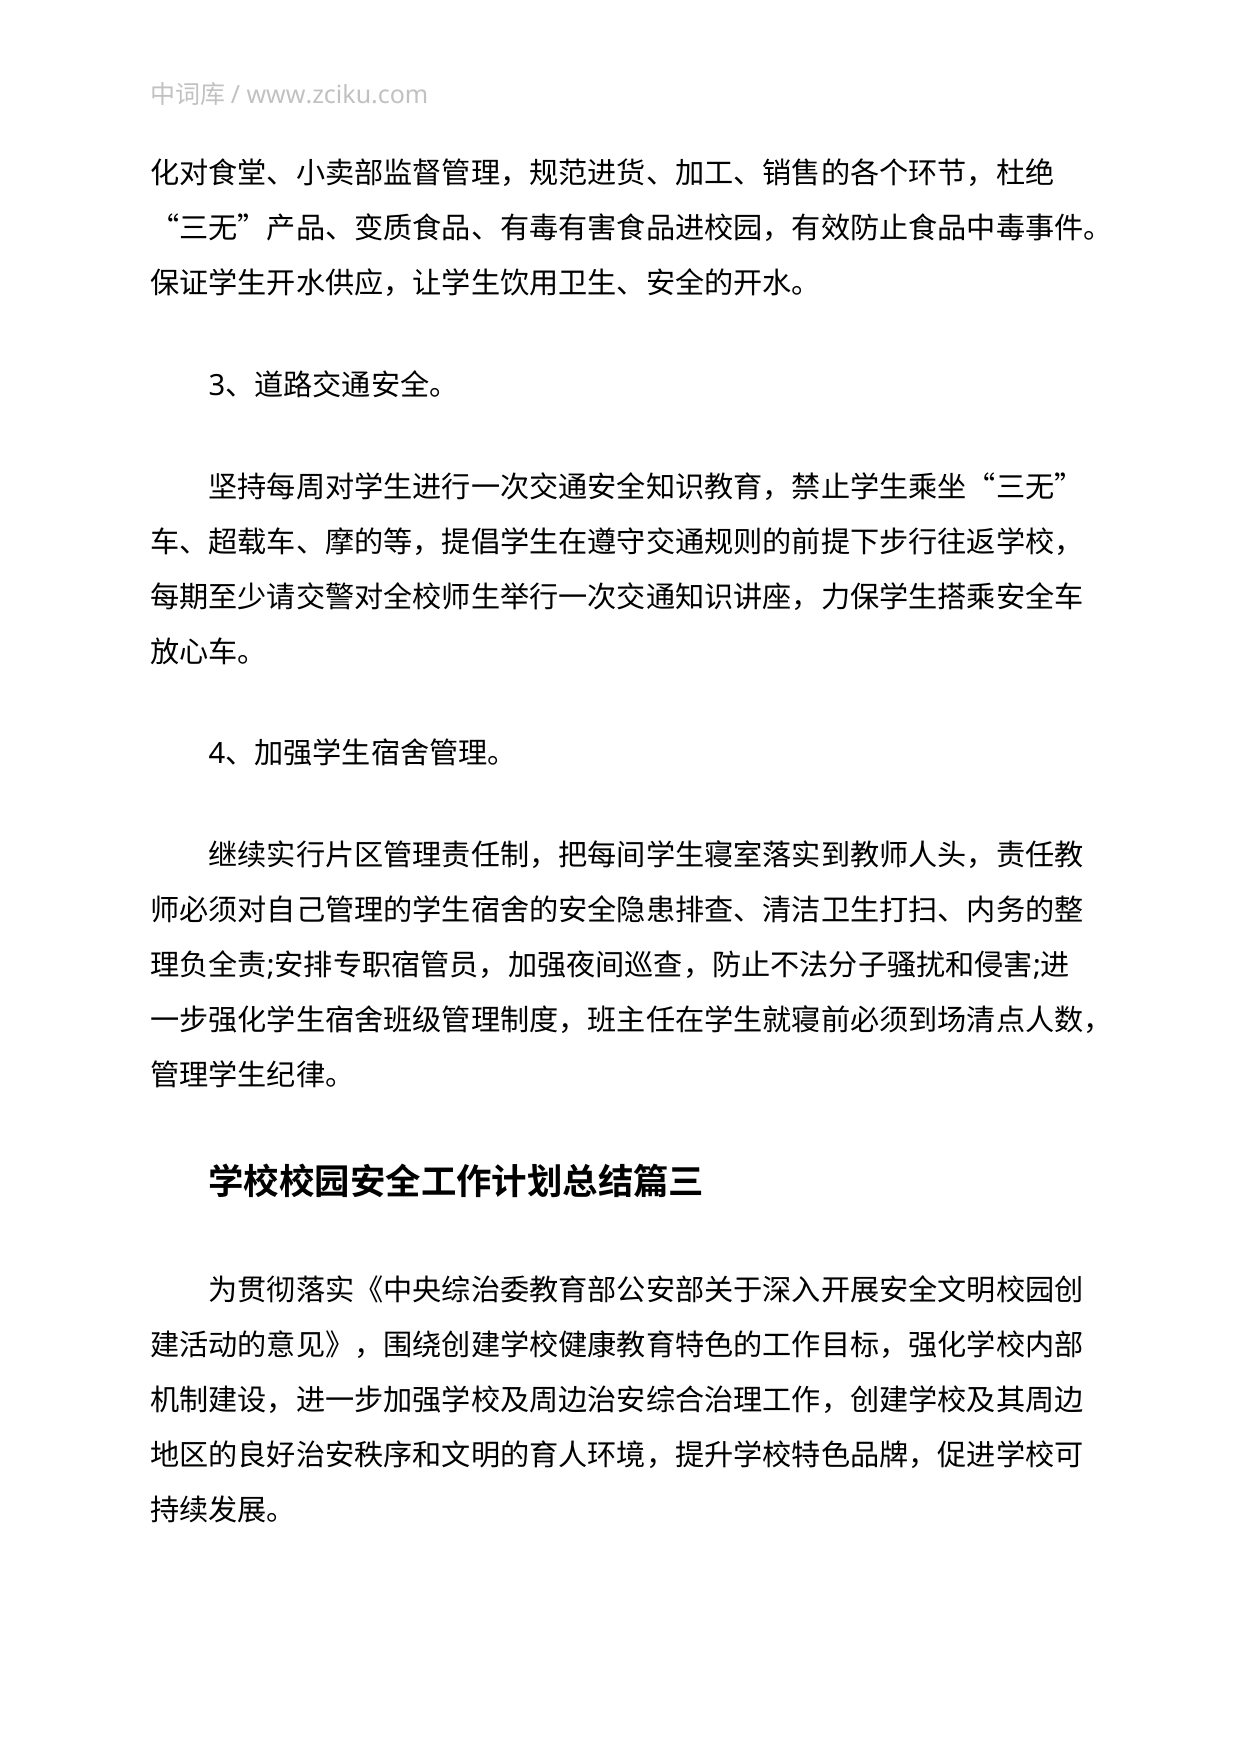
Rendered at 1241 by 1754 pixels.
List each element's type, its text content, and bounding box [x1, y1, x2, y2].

text 学校校园安全工作计划总结篇三 [150, 1153, 1090, 1205]
text 4、加强学生宿舍管理。 [150, 730, 1090, 772]
text 坚持每周对学生进行一次交通安全知识教育，禁止学生乘坐“三无”车、超载车、摩的等，提倡学生在遵守交通规则的前提下步行往返学校，每期至少请交警对全校师生举行一次交通知识讲座，力保学生搭乘安全车放心车。 [150, 463, 1090, 671]
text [150, 150, 1090, 302]
text 3、道路交通安全。 [150, 362, 1090, 404]
text 继续实行片区管理责任制，把每间学生寝室落实到教师人头，责任教师必须对自己管理的学生宿舍的安全隐患排查、清洁卫生打扫、内务的整理负全责;安排专职宿管员，加强夜间巡查，防止不法分子骚扰和侵害;进一步强化学生宿舍班级管理制度，班主任在学生就寝前必须到场清点人数，管理学生纪律。 [150, 832, 1090, 1094]
text 为贯彻落实《中央综治委教育部公安部关于深入开展安全文明校园创建活动的意见》，围绕创建学校健康教育特色的工作目标，强化学校内部机制建设，进一步加强学校及周边治安综合治理工作，创建学校及其周边地区的良好治安秩序和文明的育人环境，提升学校特色品牌，促进学校可持续发展。 [150, 1267, 1090, 1529]
